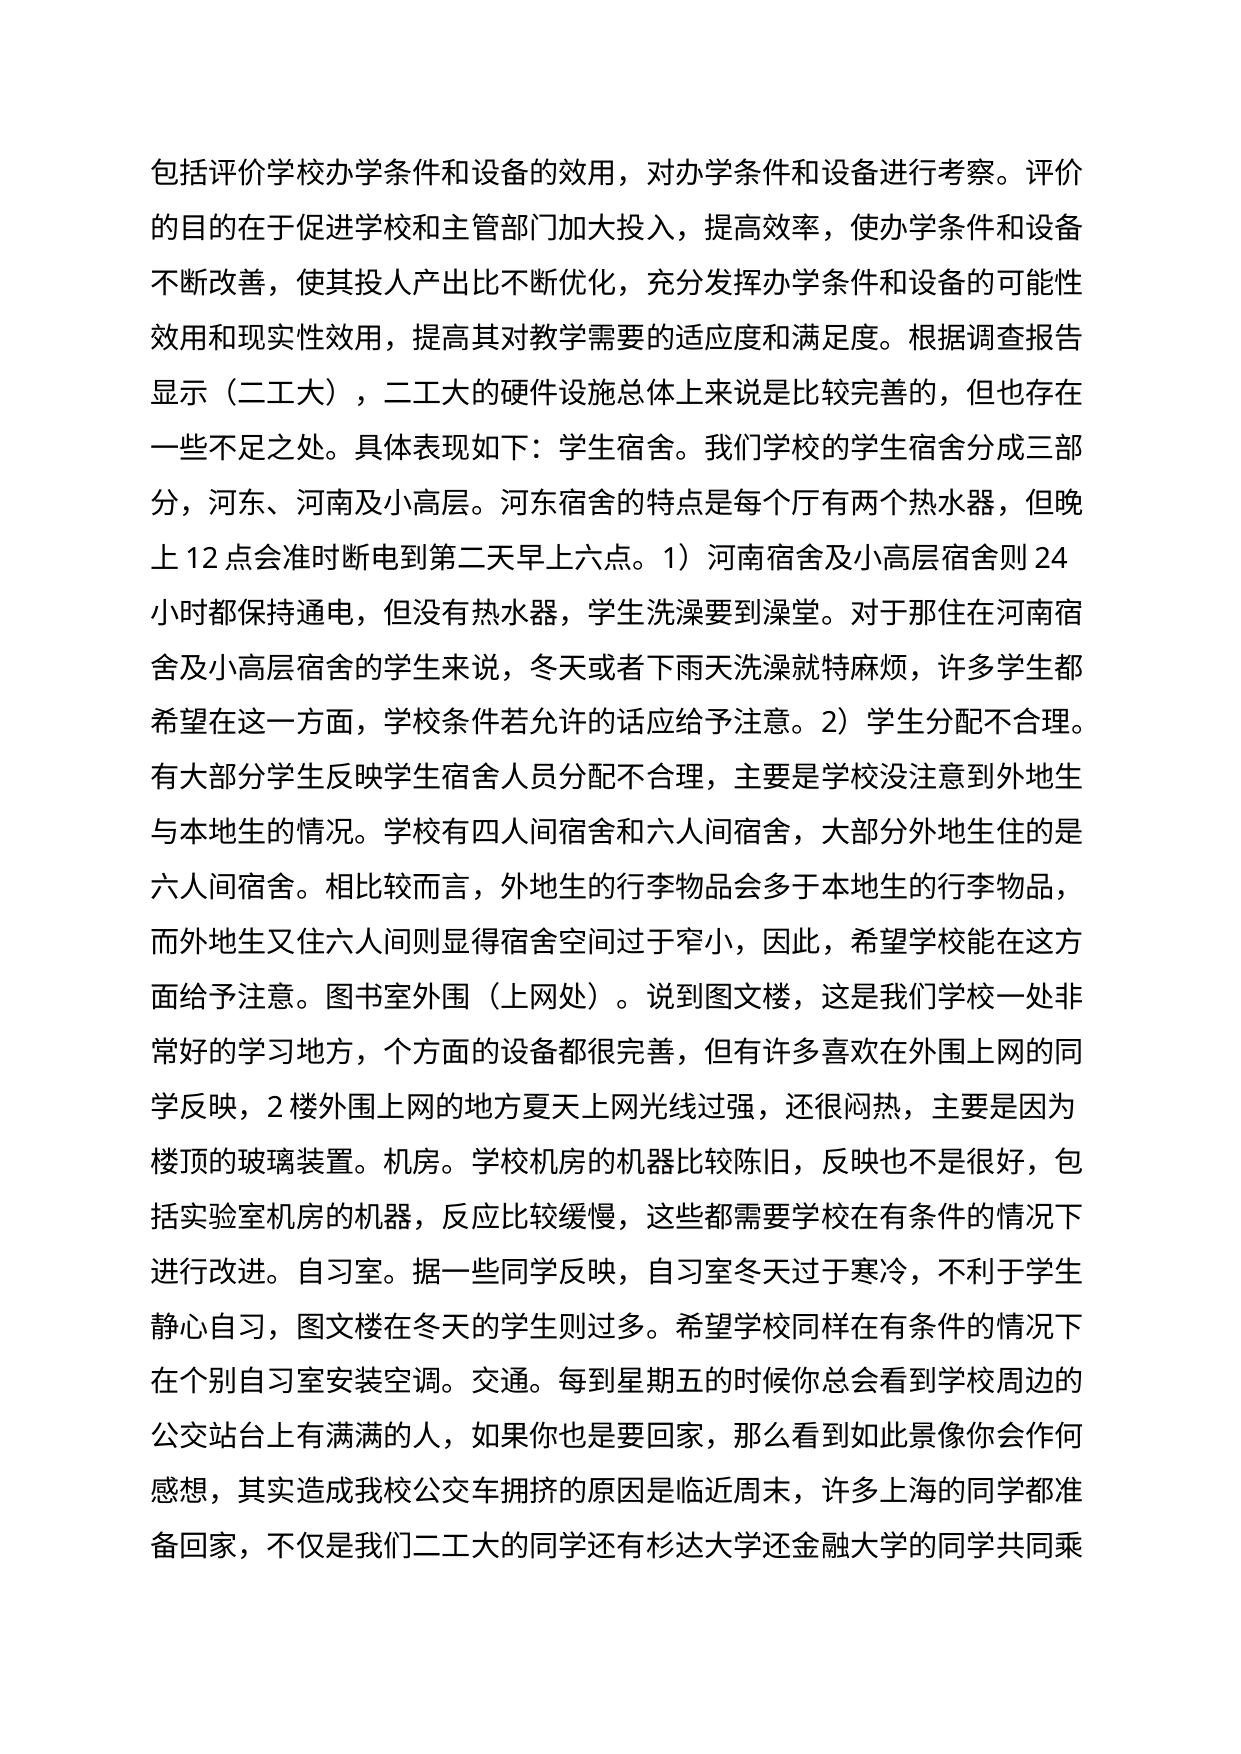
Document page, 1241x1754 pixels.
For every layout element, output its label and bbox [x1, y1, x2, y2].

text [150, 150, 1090, 1565]
